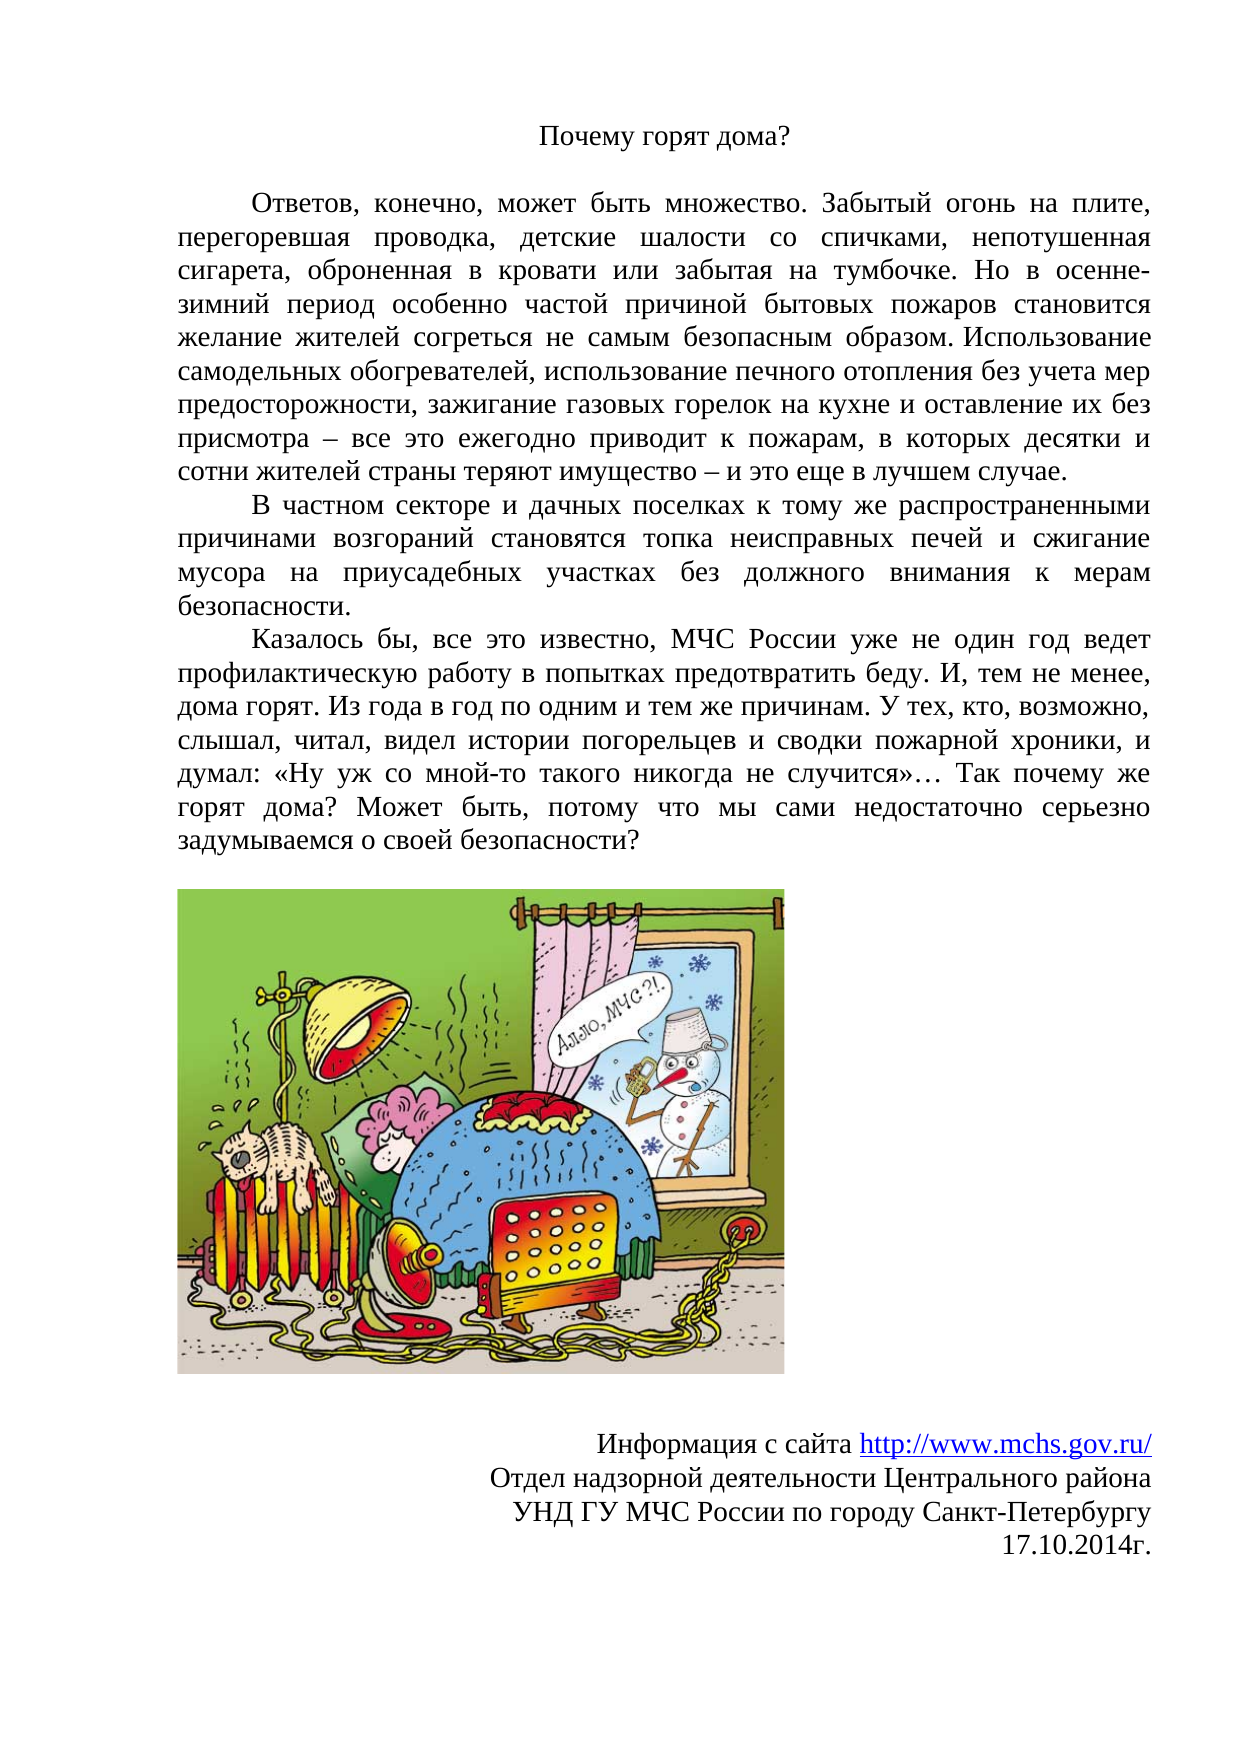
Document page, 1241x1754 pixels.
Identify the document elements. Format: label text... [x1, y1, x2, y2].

text Почему горят дома? [177, 118, 1152, 152]
text В частном секторе и дачных поселках к тому же распространенными причинами возгораний становятся топка неисправных печей и сжигание мусора на приусадебных участках без должного внимания к мерам безопасности. [177, 487, 1152, 621]
picture [177, 889, 785, 1374]
text 17.10.2014г. [177, 1527, 1152, 1561]
text Отдел надзорной деятельности Центрального района [177, 1460, 1152, 1494]
text Информация с сайта http://www.mchs.gov.ru/ [177, 1427, 1152, 1460]
text Ответов, конечно, может быть множество. Забытый огонь на плите, перегоревшая проводка, детские шалости со спичками, непотушенная сигарета, оброненная в кровати или забытая на тумбочке. Но в осенне-зимний период особенно частой причиной бытовых пожаров становится желание жителей согреться не самым безопасным образом. Использование самодельных обогревателей, использование печного отопления без учета мер предосторожности, зажигание газовых горелок на кухне и оставление их без присмотра – все это ежегодно приводит к пожарам, в которых десятки и сотни жителей страны теряют имущество – и это еще в лучшем случае. [177, 185, 1152, 487]
text Казалось бы, все это известно, МЧС России уже не один год ведет профилактическую работу в попытках предотвратить беду. И, тем не менее, дома горят. Из года в год по одним и тем же причинам. У тех, кто, возможно, слышал, читал, видел истории погорельцев и сводки пожарной хроники, и думал: «Ну уж со мной-то такого никогда не случится»… Так почему же горят дома? Может быть, потому что мы сами недостаточно серьезно задумываемся о своей безопасности? [177, 621, 1152, 856]
text УНД ГУ МЧС России по городу Санкт-Петербургу [177, 1494, 1152, 1527]
